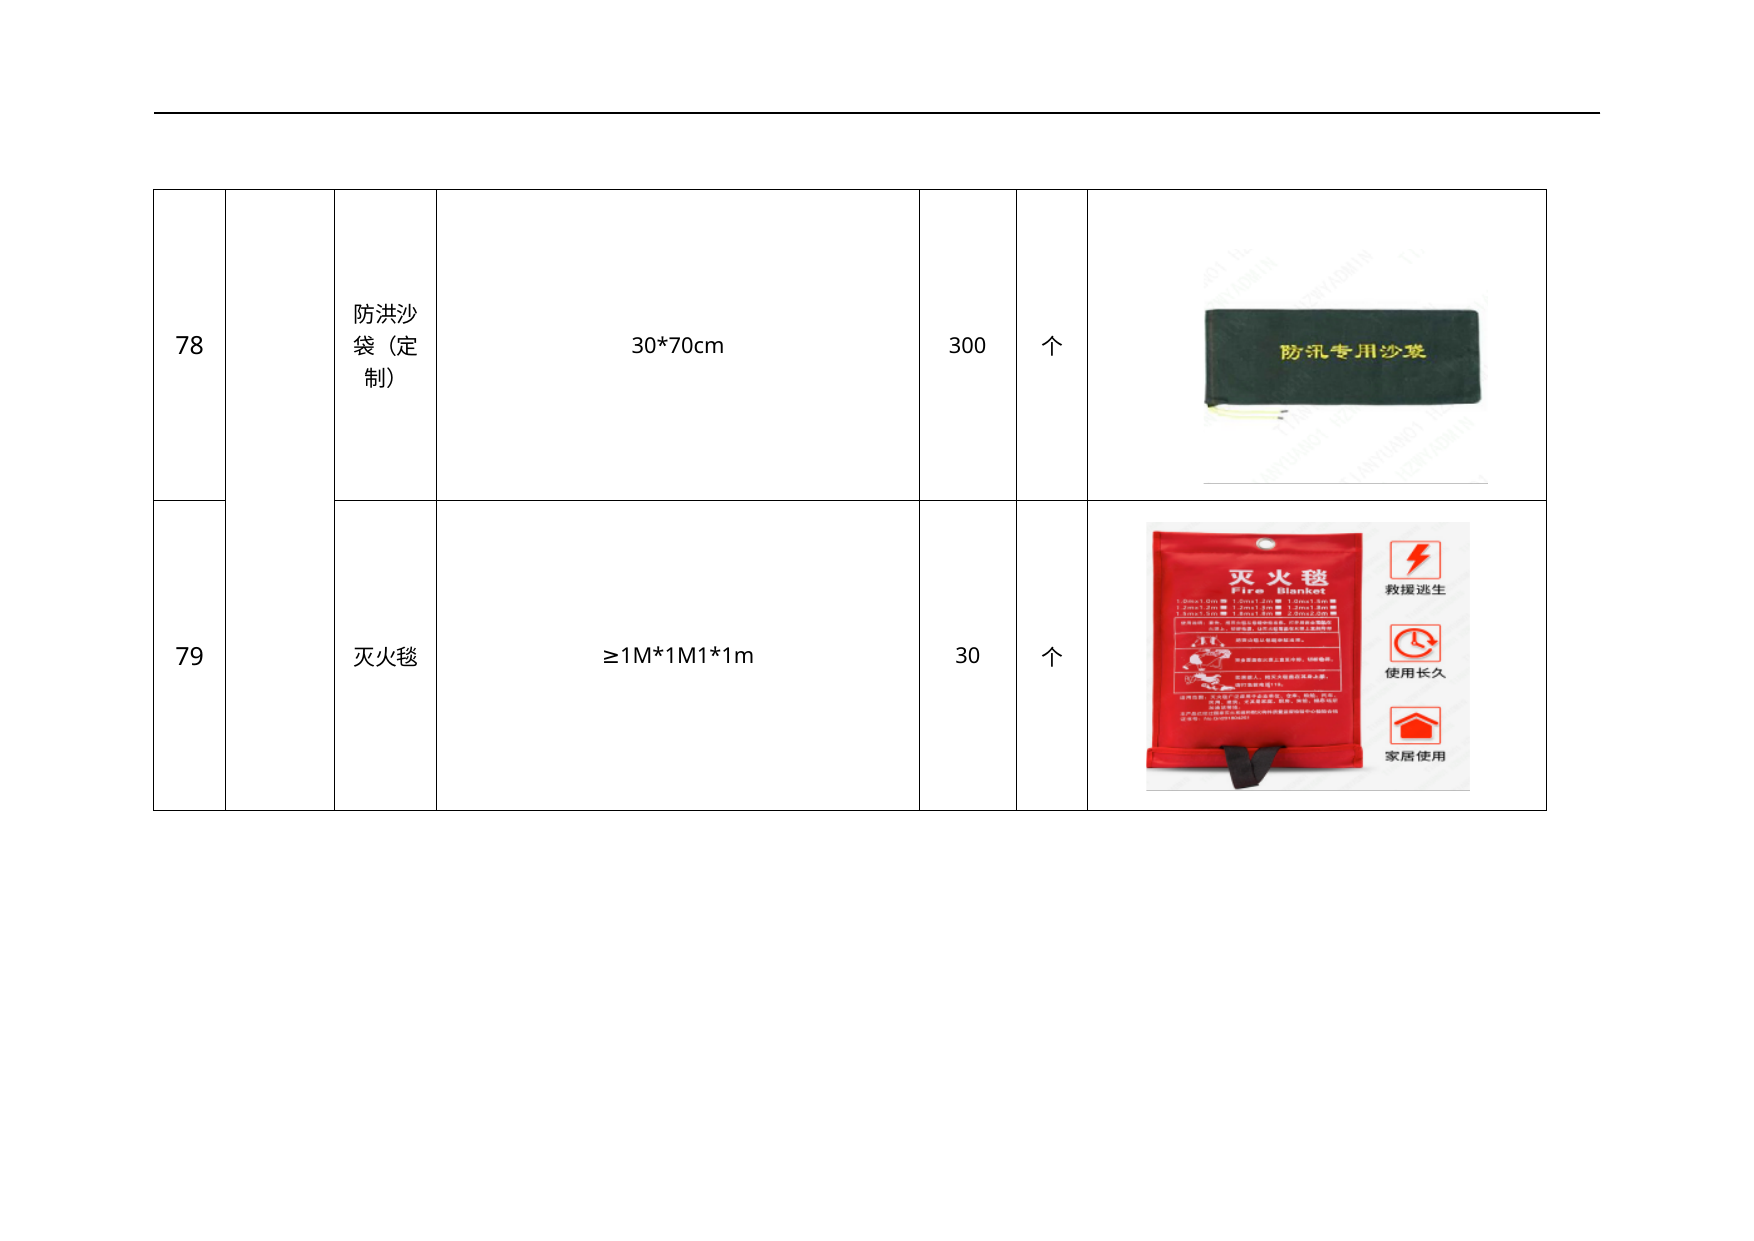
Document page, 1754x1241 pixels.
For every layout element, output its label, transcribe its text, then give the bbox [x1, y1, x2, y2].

table_cell [1088, 501, 1546, 810]
table_cell [1088, 190, 1546, 499]
table_cell 个 [1017, 501, 1087, 810]
table_cell 灭火毯 [335, 501, 436, 810]
table_cell 79 [154, 501, 225, 810]
picture [1203, 249, 1488, 485]
table_cell 30*70cm [437, 190, 919, 499]
table_cell ≥1M*1M1*1m [437, 501, 919, 810]
table_cell 300 [920, 190, 1016, 499]
table_cell 防洪沙袋（定制） [335, 190, 436, 499]
table_cell 个 [1017, 190, 1087, 499]
table_cell 30 [920, 501, 1016, 810]
table_cell 78 [154, 190, 225, 499]
picture [1146, 522, 1470, 792]
